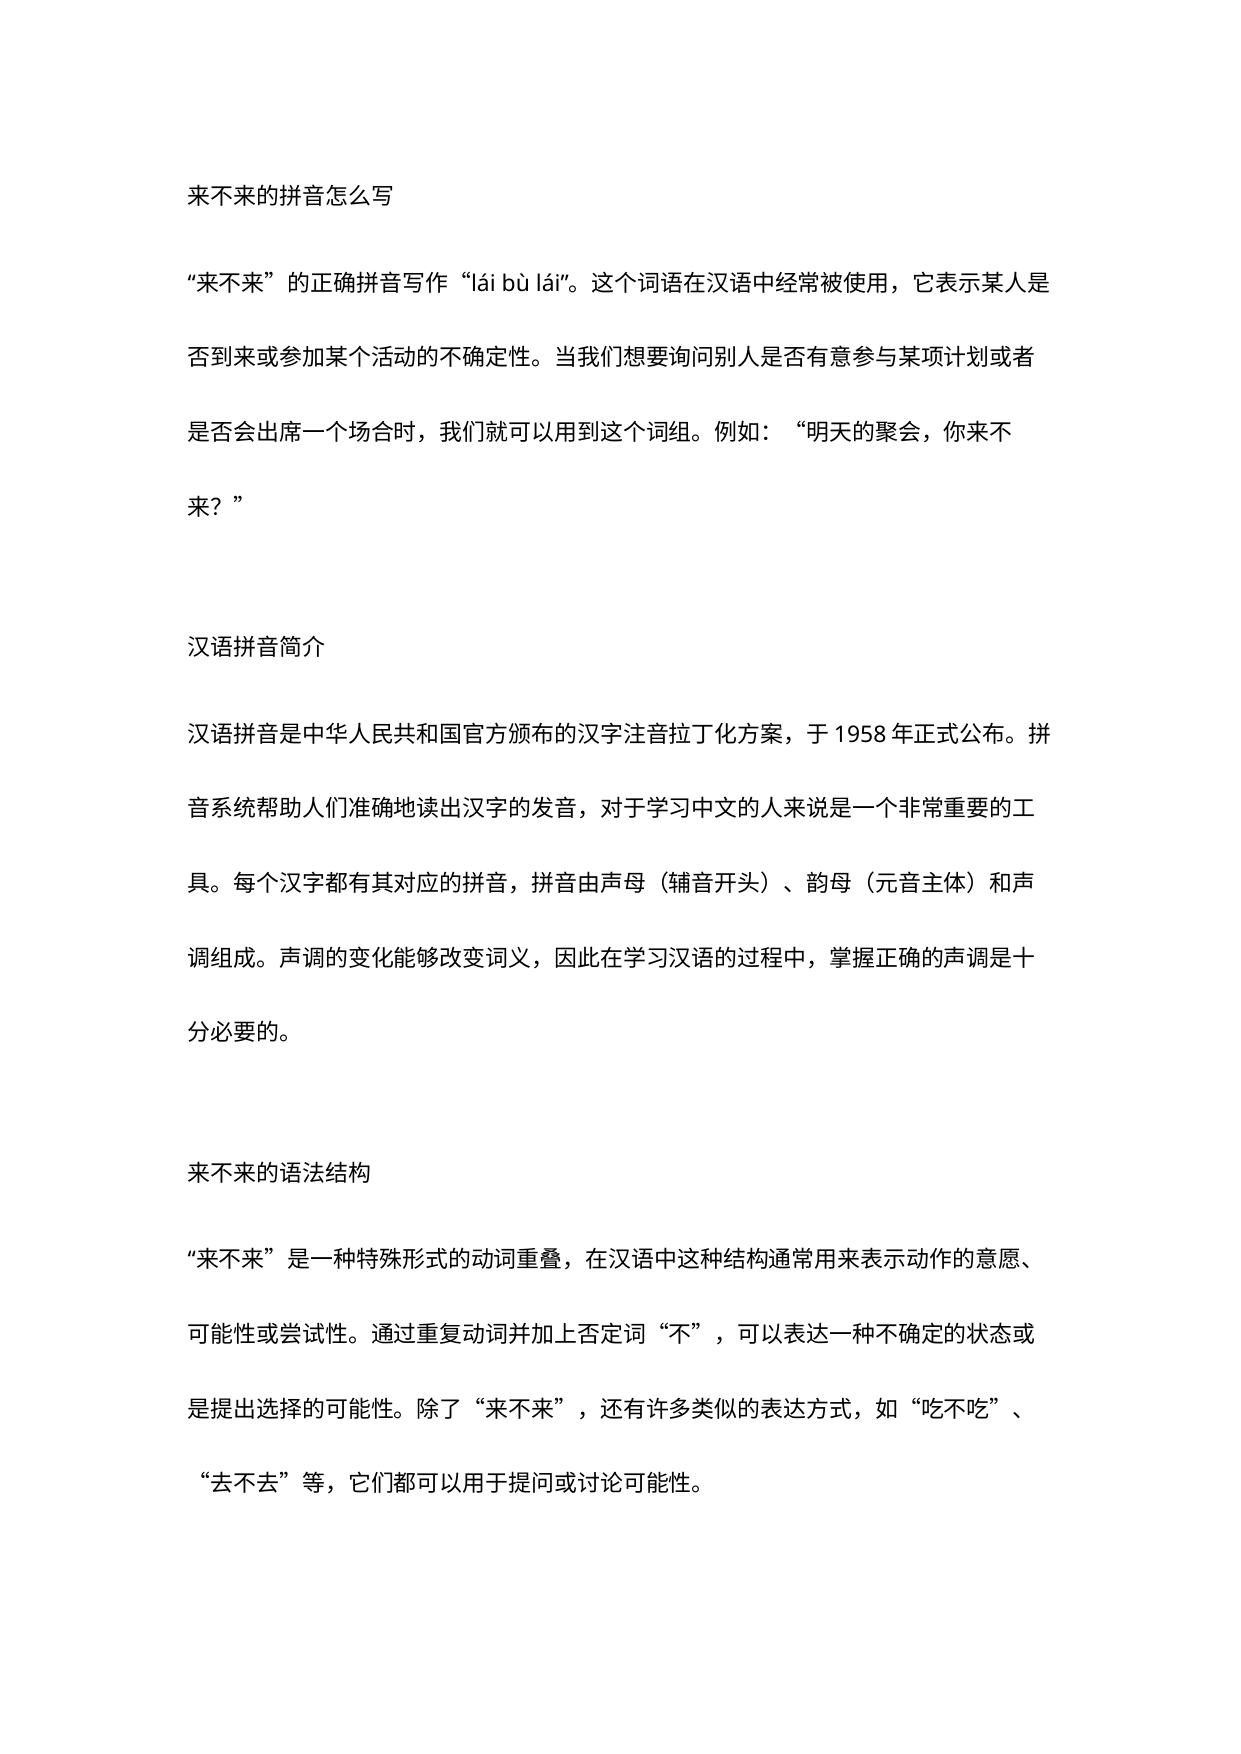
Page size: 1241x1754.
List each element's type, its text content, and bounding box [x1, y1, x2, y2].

text 汉语拼音简介 [187, 613, 1053, 678]
text 来不来的语法结构 [187, 1139, 1053, 1204]
text 汉语拼音是中华人民共和国官方颁布的汉字注音拉丁化方案，于1958年正式公布。拼音系统帮助人们准确地读出汉字的发音，对于学习中文的人来说是一个非常重要的工具。每个汉字都有其对应的拼音，拼音由声母（辅音开头）、韵母（元音主体）和声调组成。声调的变化能够改变词义，因此在学习汉语的过程中，掌握正确的声调是十分必要的。 [187, 699, 1053, 1063]
text “来不来”的正确拼音写作“lái bù lái”。这个词语在汉语中经常被使用，它表示某人是否到来或参加某个活动的不确定性。当我们想要询问别人是否有意参与某项计划或者是否会出席一个场合时，我们就可以用到这个词组。例如：“明天的聚会，你来不来？” [187, 248, 1053, 538]
text 来不来的拼音怎么写 [187, 162, 1053, 227]
text “来不来”是一种特殊形式的动词重叠，在汉语中这种结构通常用来表示动作的意愿、可能性或尝试性。通过重复动词并加上否定词“不”，可以表达一种不确定的状态或是提出选择的可能性。除了“来不来”，还有许多类似的表达方式，如“吃不吃”、“去不去”等，它们都可以用于提问或讨论可能性。 [187, 1225, 1053, 1514]
